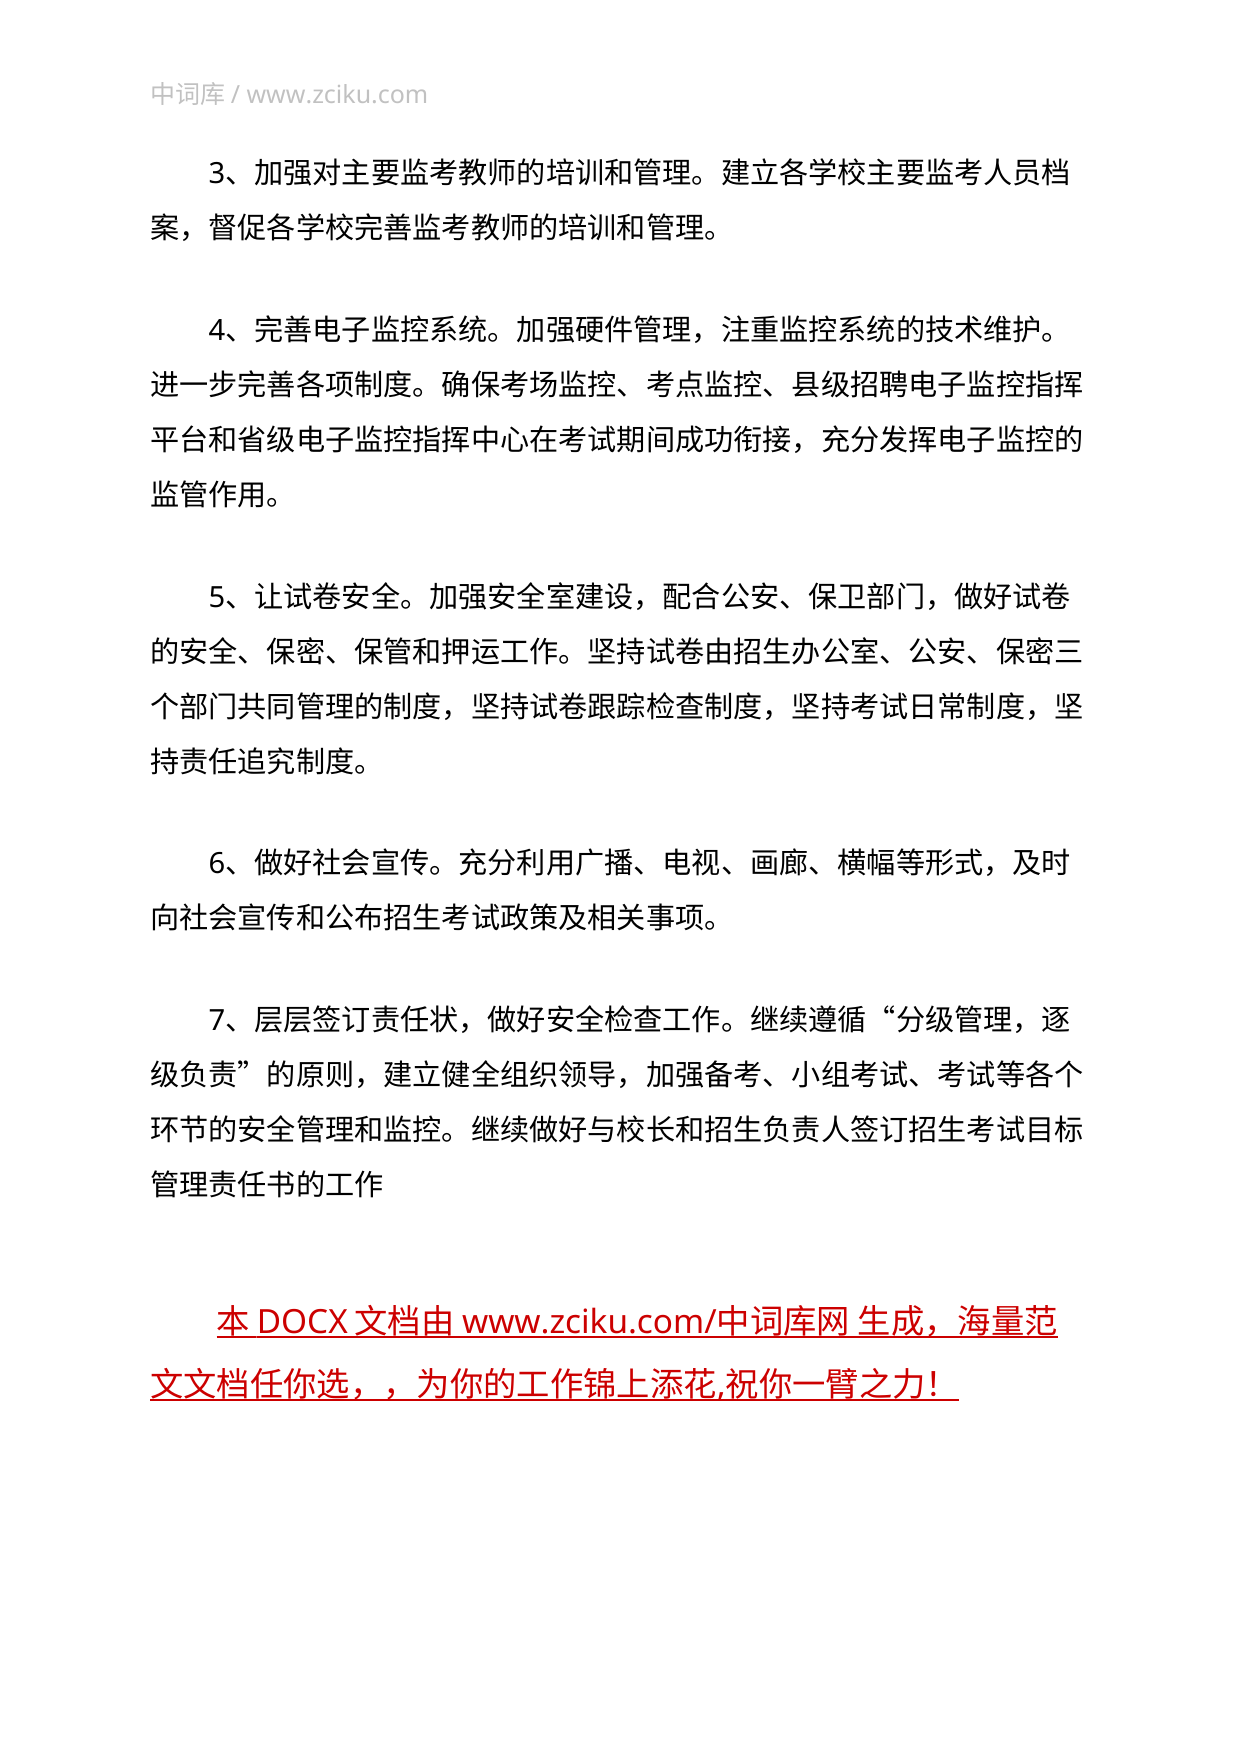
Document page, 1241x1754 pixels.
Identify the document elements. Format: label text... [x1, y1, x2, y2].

text 4、完善电子监控系统。加强硬件管理，注重监控系统的技术维护。进一步完善各项制度。确保考场监控、考点监控、县级招聘电子监控指挥平台和省级电子监控指挥中心在考试期间成功衔接，充分发挥电子监控的监管作用。 [150, 307, 1090, 514]
text 5、让试卷安全。加强安全室建设，配合公安、保卫部门，做好试卷的安全、保密、保管和押运工作。坚持试卷由招生办公室、公安、保密三个部门共同管理的制度，坚持试卷跟踪检查制度，坚持考试日常制度，坚持责任追究制度。 [150, 573, 1090, 780]
text 7、层层签订责任状，做好安全检查工作。继续遵循“分级管理，逐级负责”的原则，建立健全组织领导，加强备考、小组考试、考试等各个环节的安全管理和监控。继续做好与校长和招生负责人签订招生考试目标管理责任书的工作 [150, 997, 1090, 1204]
text 6、做好社会宣传。充分利用广播、电视、画廊、横幅等形式，及时向社会宣传和公布招生考试政策及相关事项。 [150, 840, 1090, 937]
text 本DOCX文档由 www.zciku.com/中词库网 生成，海量范文文档任你选，，为你的工作锦上添花,祝你一臂之力！ [150, 1294, 1090, 1406]
text 3、加强对主要监考教师的培训和管理。建立各学校主要监考人员档案，督促各学校完善监考教师的培训和管理。 [150, 150, 1090, 247]
